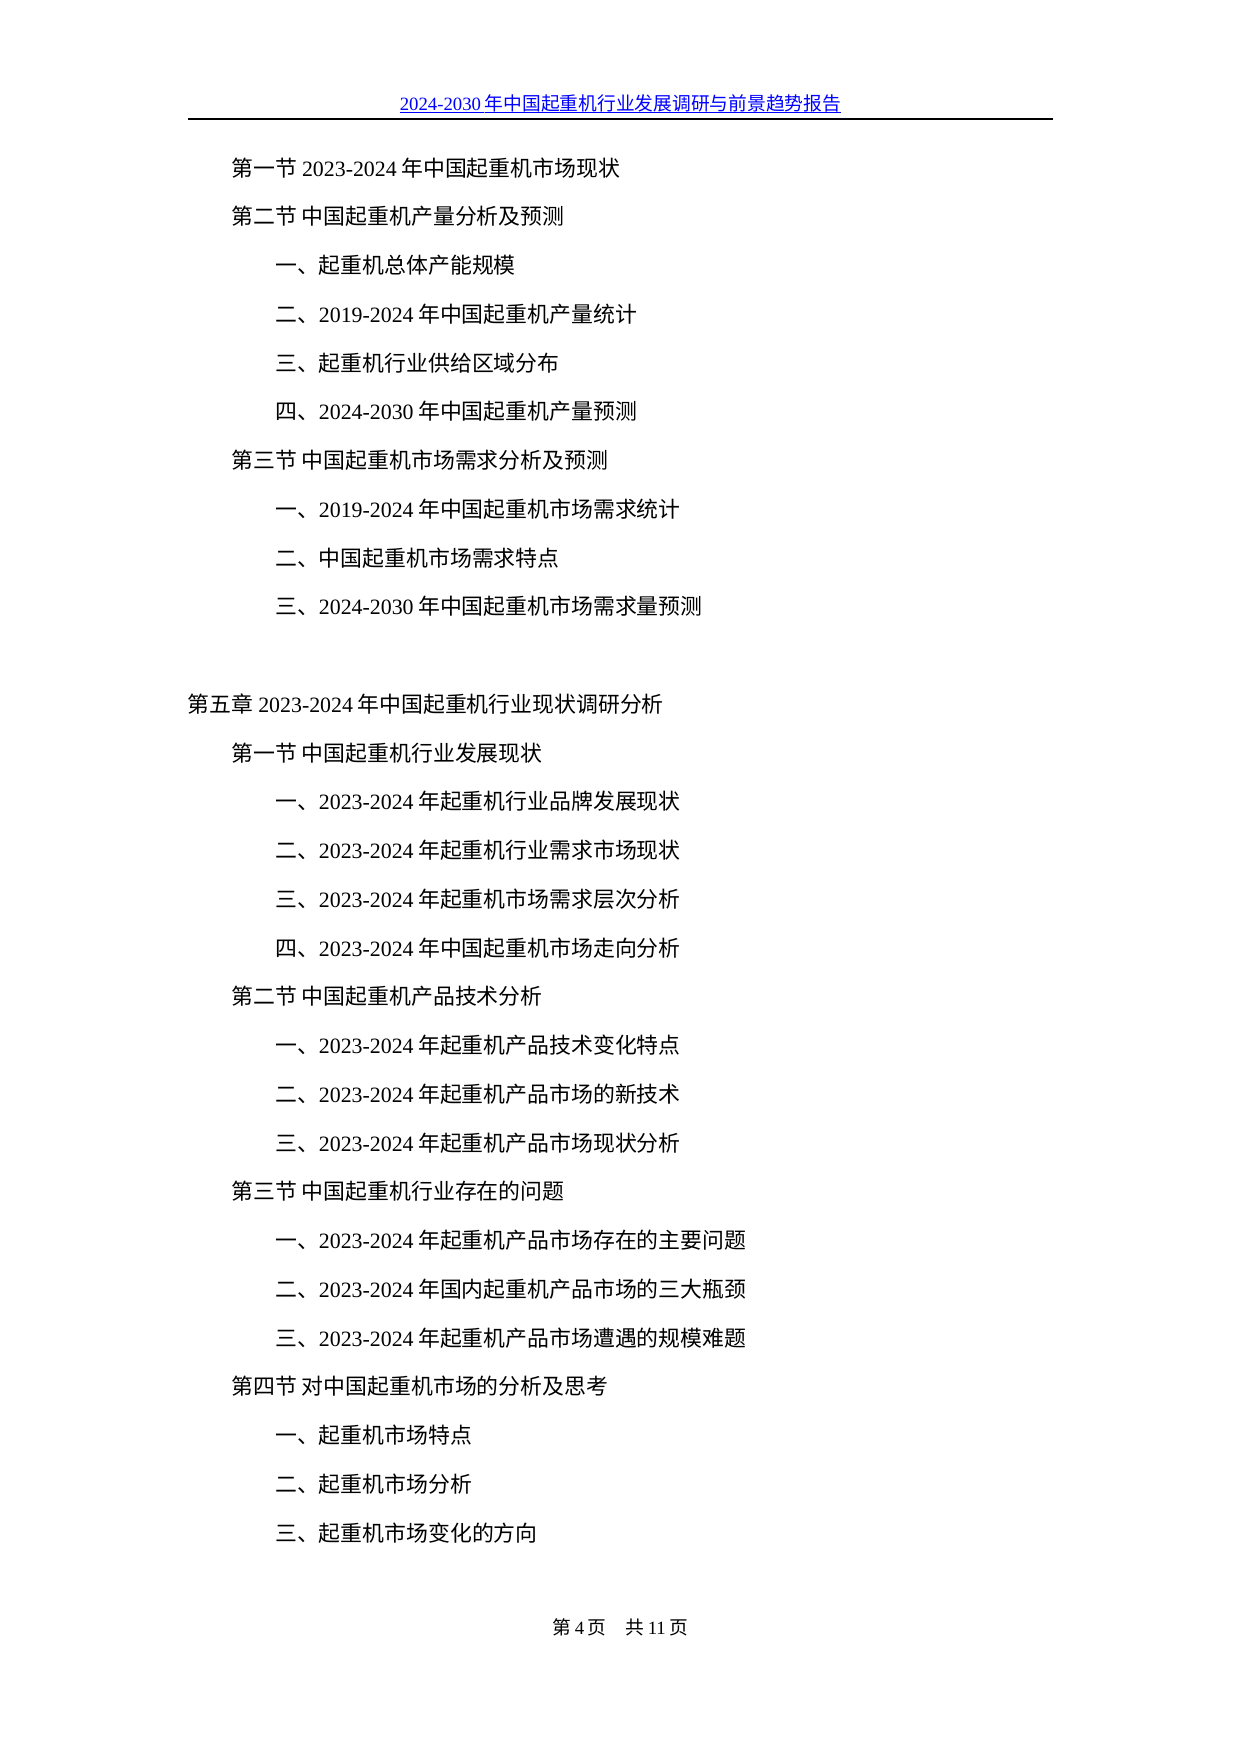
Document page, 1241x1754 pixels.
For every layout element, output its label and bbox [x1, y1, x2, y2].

text [187, 150, 1053, 1548]
